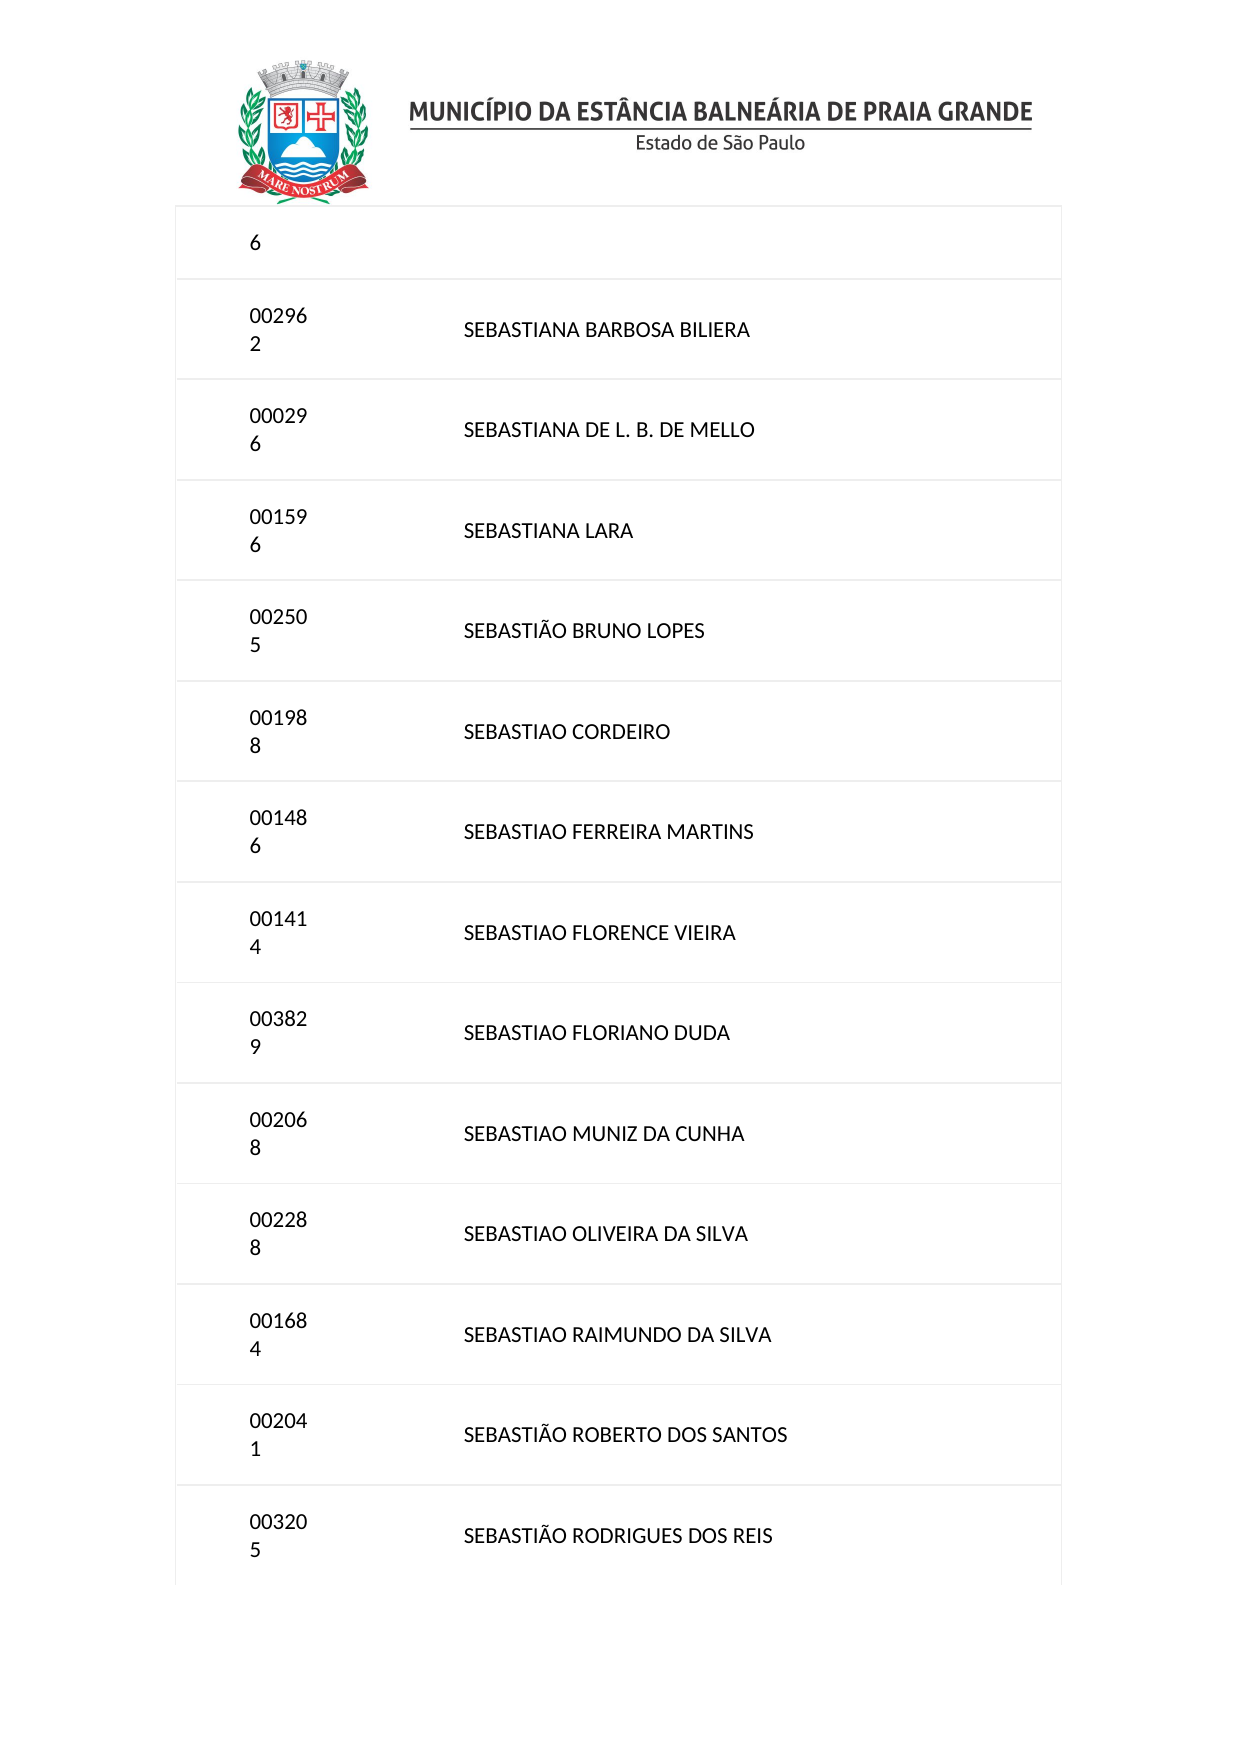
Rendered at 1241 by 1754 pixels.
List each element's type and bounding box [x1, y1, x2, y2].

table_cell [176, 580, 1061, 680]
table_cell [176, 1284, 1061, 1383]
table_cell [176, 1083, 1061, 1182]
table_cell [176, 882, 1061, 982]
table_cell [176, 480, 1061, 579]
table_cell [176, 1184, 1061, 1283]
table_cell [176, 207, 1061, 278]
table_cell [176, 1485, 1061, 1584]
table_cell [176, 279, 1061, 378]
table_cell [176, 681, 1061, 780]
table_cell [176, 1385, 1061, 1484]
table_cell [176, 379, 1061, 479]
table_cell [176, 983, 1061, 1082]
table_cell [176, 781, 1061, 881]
picture [236, 44, 1065, 206]
